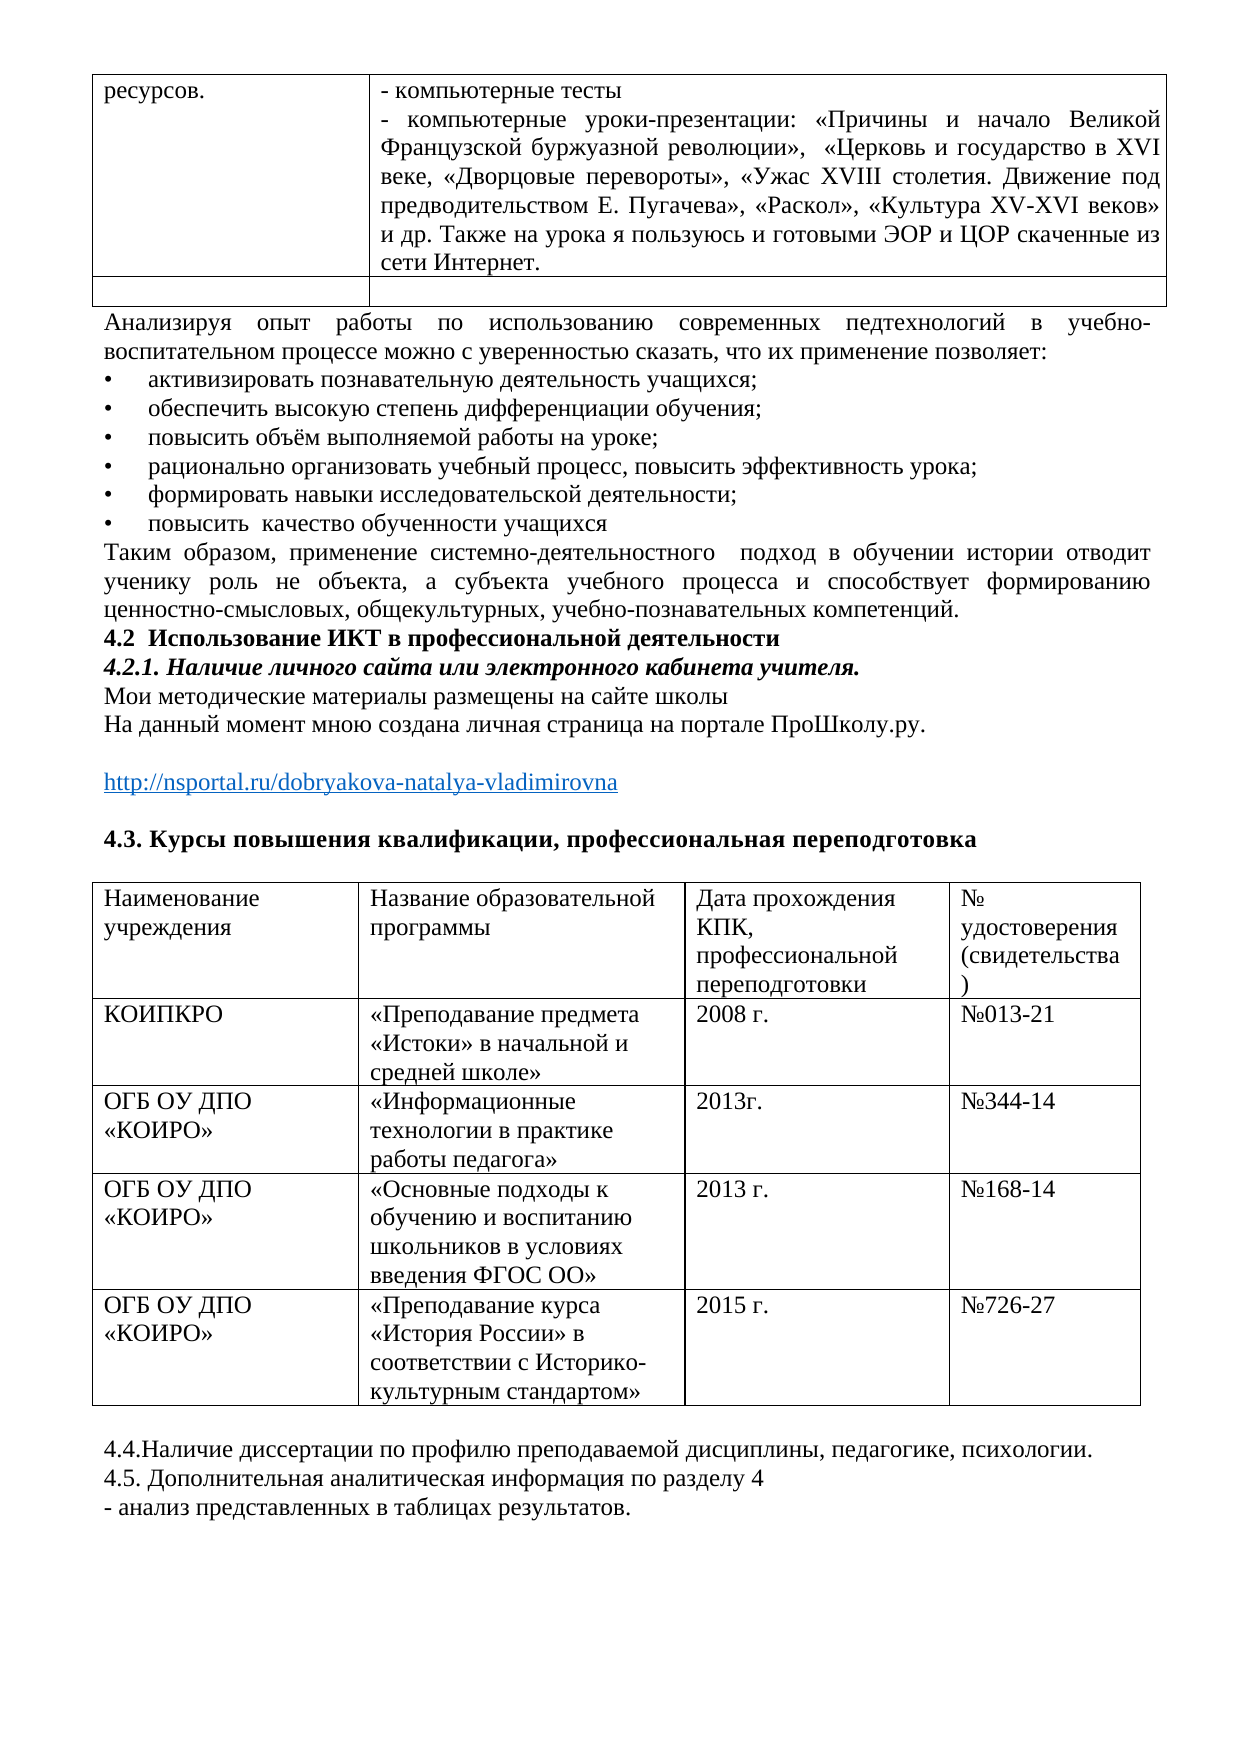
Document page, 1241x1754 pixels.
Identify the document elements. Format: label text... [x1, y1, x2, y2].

text 4.3. Курсы повышения квалификации, профессиональная переподготовка [103, 824, 1152, 853]
table_cell «Основные подходы к обучению и воспитанию школьников в условиях введения ФГОС ОО» [359, 1174, 684, 1289]
text http://nsportal.ru/dobryakova-natalya-vladimirovna [103, 767, 1152, 796]
text • повысить качество обученности учащихся [103, 508, 1152, 537]
text • формировать навыки исследовательской деятельности; [103, 479, 1152, 508]
text Мои методические материалы размещены на сайте школы [103, 681, 1152, 709]
text • активизировать познавательную деятельность учащихся; [103, 364, 1152, 393]
text • повысить объём выполняемой работы на уроке; [103, 422, 1152, 451]
table_cell 2008 г. [686, 999, 949, 1085]
table_header № удостоверения (свидетельства) [950, 883, 1140, 998]
table_header Дата прохождения КПК, профессиональной переподготовки [686, 883, 949, 998]
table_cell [370, 75, 1166, 276]
table_cell №344-14 [950, 1086, 1140, 1173]
table_cell [93, 277, 369, 306]
table_cell «Преподавание предмета «Истоки» в начальной и средней школе» [359, 999, 684, 1085]
text Анализируя опыт работы по использованию современных педтехнологий в учебно-воспитательном процессе можно с уверенностью сказать, что их применение позволяет: [103, 307, 1152, 364]
table_cell 2013 г. [686, 1174, 949, 1289]
table_cell ОГБ ОУ ДПО «КОИРО» [93, 1174, 358, 1289]
table_cell КОИПКРО [93, 999, 358, 1085]
text Таким образом, применение системно-деятельностного подход в обучении истории отводит ученику роль не объекта, а субъекта учебного процесса и способствует формированию ценностно-смысловых, общекультурных, учебно-познавательных компетенций. [103, 537, 1152, 623]
text 4.2 Использование ИКТ в профессиональной деятельности [103, 623, 1152, 652]
text На данный момент мною создана личная страница на портале ПроШколу.ру. [103, 709, 1152, 738]
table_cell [93, 75, 369, 276]
text - анализ представленных в таблицах результатов. [103, 1492, 1147, 1521]
text • рационально организовать учебный процесс, повысить эффективность урока; [103, 451, 1152, 479]
table_header Название образовательной программы [359, 883, 684, 998]
table_cell ОГБ ОУ ДПО «КОИРО» [93, 1290, 358, 1405]
table_cell [370, 277, 1166, 306]
table_cell ОГБ ОУ ДПО «КОИРО» [93, 1086, 358, 1173]
table_cell 2013г. [686, 1086, 949, 1173]
table_cell №168-14 [950, 1174, 1140, 1289]
text 4.5. Дополнительная аналитическая информация по разделу 4 [103, 1463, 1152, 1492]
text 4.2.1. Наличие личного сайта или электронного кабинета учителя. [103, 652, 1152, 681]
table_cell «Информационные технологии в практике работы педагога» [359, 1086, 684, 1173]
table_cell «Преподавание курса «История России» в соответствии с Историко-культурным стандартом» [359, 1290, 684, 1405]
text 4.4.Наличие диссертации по профилю преподаваемой дисциплины, педагогике, психологии. [103, 1434, 1152, 1463]
table_cell №726-27 [950, 1290, 1140, 1405]
table_cell №013-21 [950, 999, 1140, 1085]
table_header Наименование учреждения [93, 883, 358, 998]
text • обеспечить высокую степень дифференциации обучения; [103, 393, 1152, 422]
table_cell 2015 г. [686, 1290, 949, 1405]
